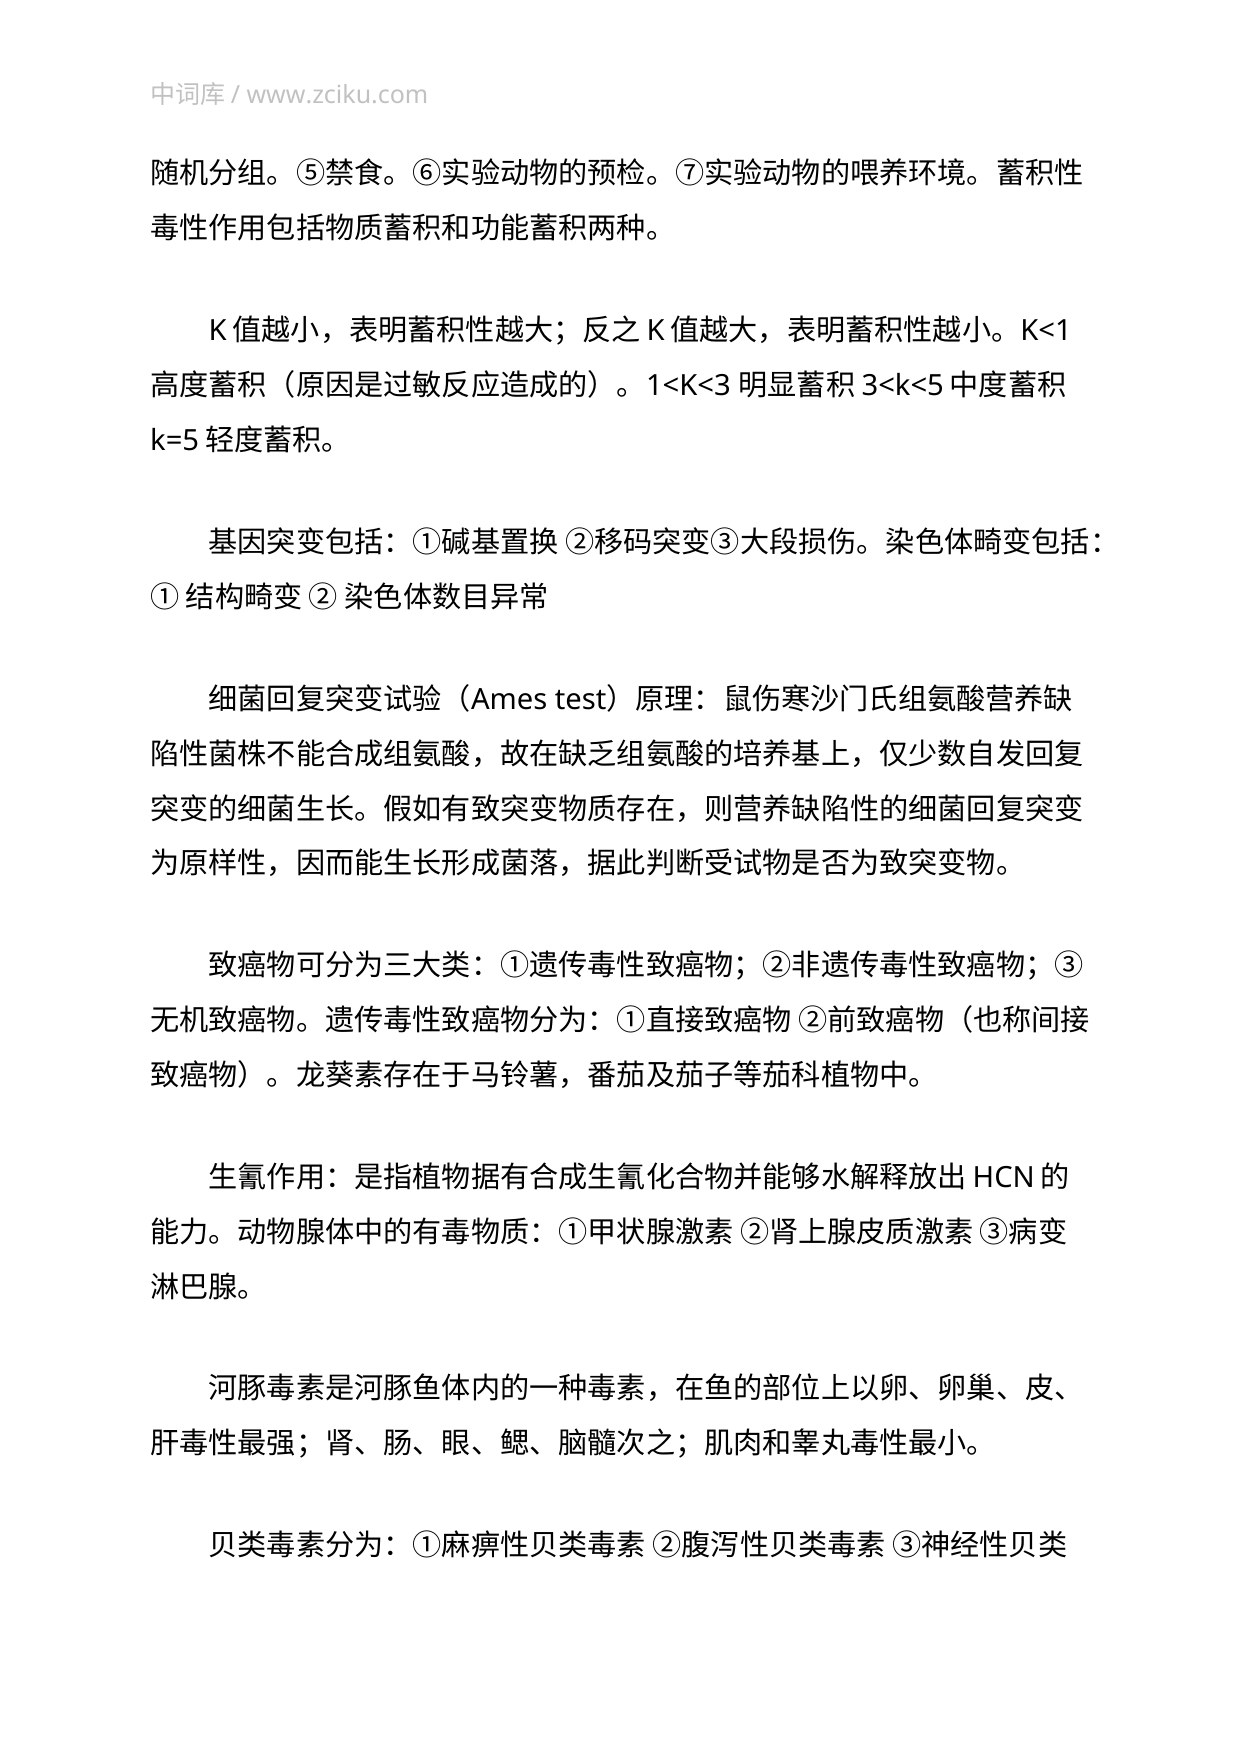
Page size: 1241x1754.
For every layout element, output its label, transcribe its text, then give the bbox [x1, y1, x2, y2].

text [150, 1522, 1090, 1564]
text 河豚毒素是河豚鱼体内的一种毒素，在鱼的部位上以卵、卵巢、皮、肝毒性最强；肾、肠、眼、鳃、脑髓次之；肌肉和睾丸毒性最小。 [150, 1365, 1090, 1462]
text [150, 150, 1090, 247]
text K值越小，表明蓄积性越大；反之K值越大，表明蓄积性越小。K<1 高度蓄积（原因是过敏反应造成的）。1<K<3 明显蓄积 3<k<5中度蓄积 k=5轻度蓄积。 [150, 307, 1090, 459]
text 生氰作用：是指植物据有合成生氰化合物并能够水解释放出HCN的能力。动物腺体中的有毒物质：①甲状腺激素 ②肾上腺皮质激素 ③病变淋巴腺。 [150, 1153, 1090, 1306]
text 基因突变包括：①碱基置换 ②移码突变③大段损伤。染色体畸变包括：① 结构畸变 ② 染色体数目异常 [150, 519, 1090, 616]
text 细菌回复突变试验（Ames test）原理：鼠伤寒沙门氏组氨酸营养缺陷性菌株不能合成组氨酸，故在缺乏组氨酸的培养基上，仅少数自发回复突变的细菌生长。假如有致突变物质存在，则营养缺陷性的细菌回复突变为原样性，因而能生长形成菌落，据此判断受试物是否为致突变物。 [150, 675, 1090, 882]
text 致癌物可分为三大类：①遗传毒性致癌物；②非遗传毒性致癌物；③无机致癌物。遗传毒性致癌物分为：①直接致癌物 ②前致癌物（也称间接致癌物）。龙葵素存在于马铃薯，番茄及茄子等茄科植物中。 [150, 942, 1090, 1094]
